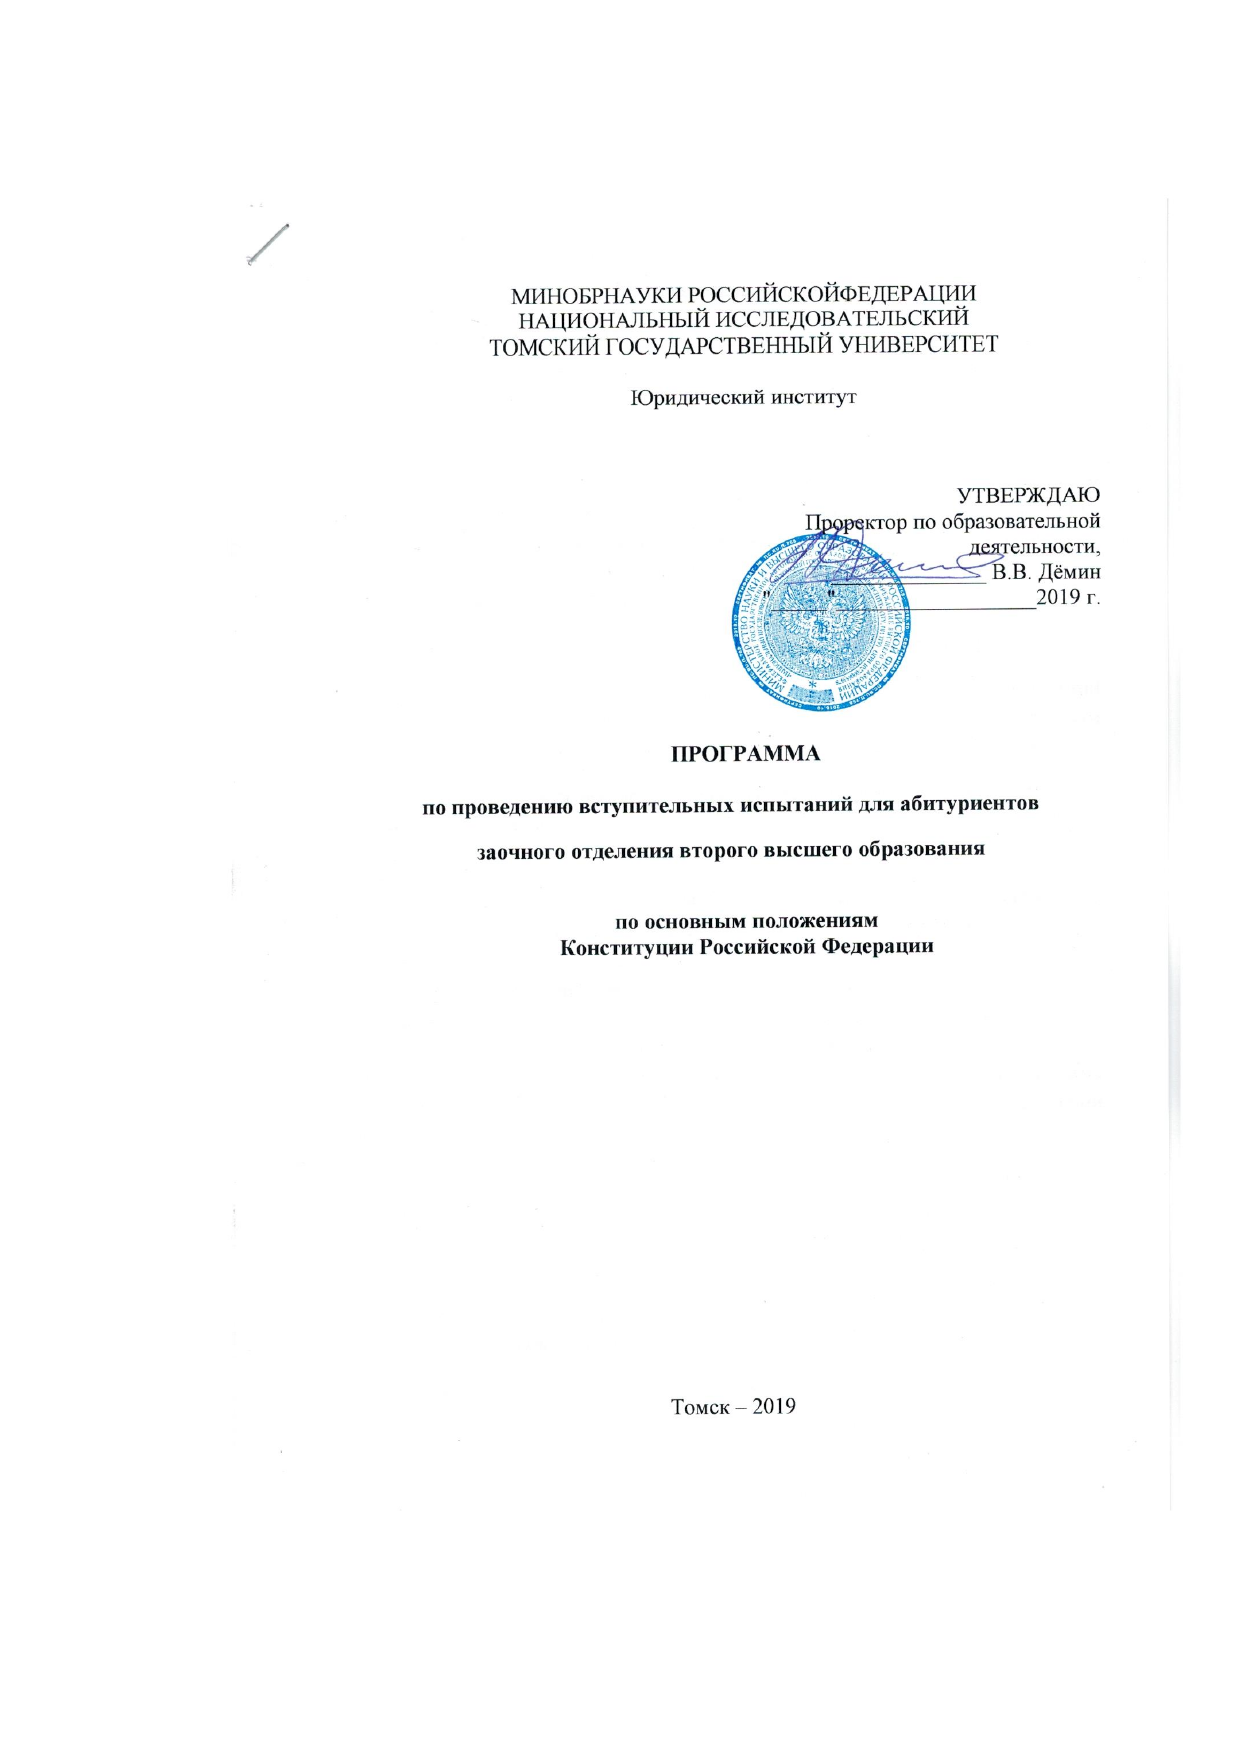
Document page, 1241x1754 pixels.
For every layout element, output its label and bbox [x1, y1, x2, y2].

picture [218, 185, 1194, 1525]
